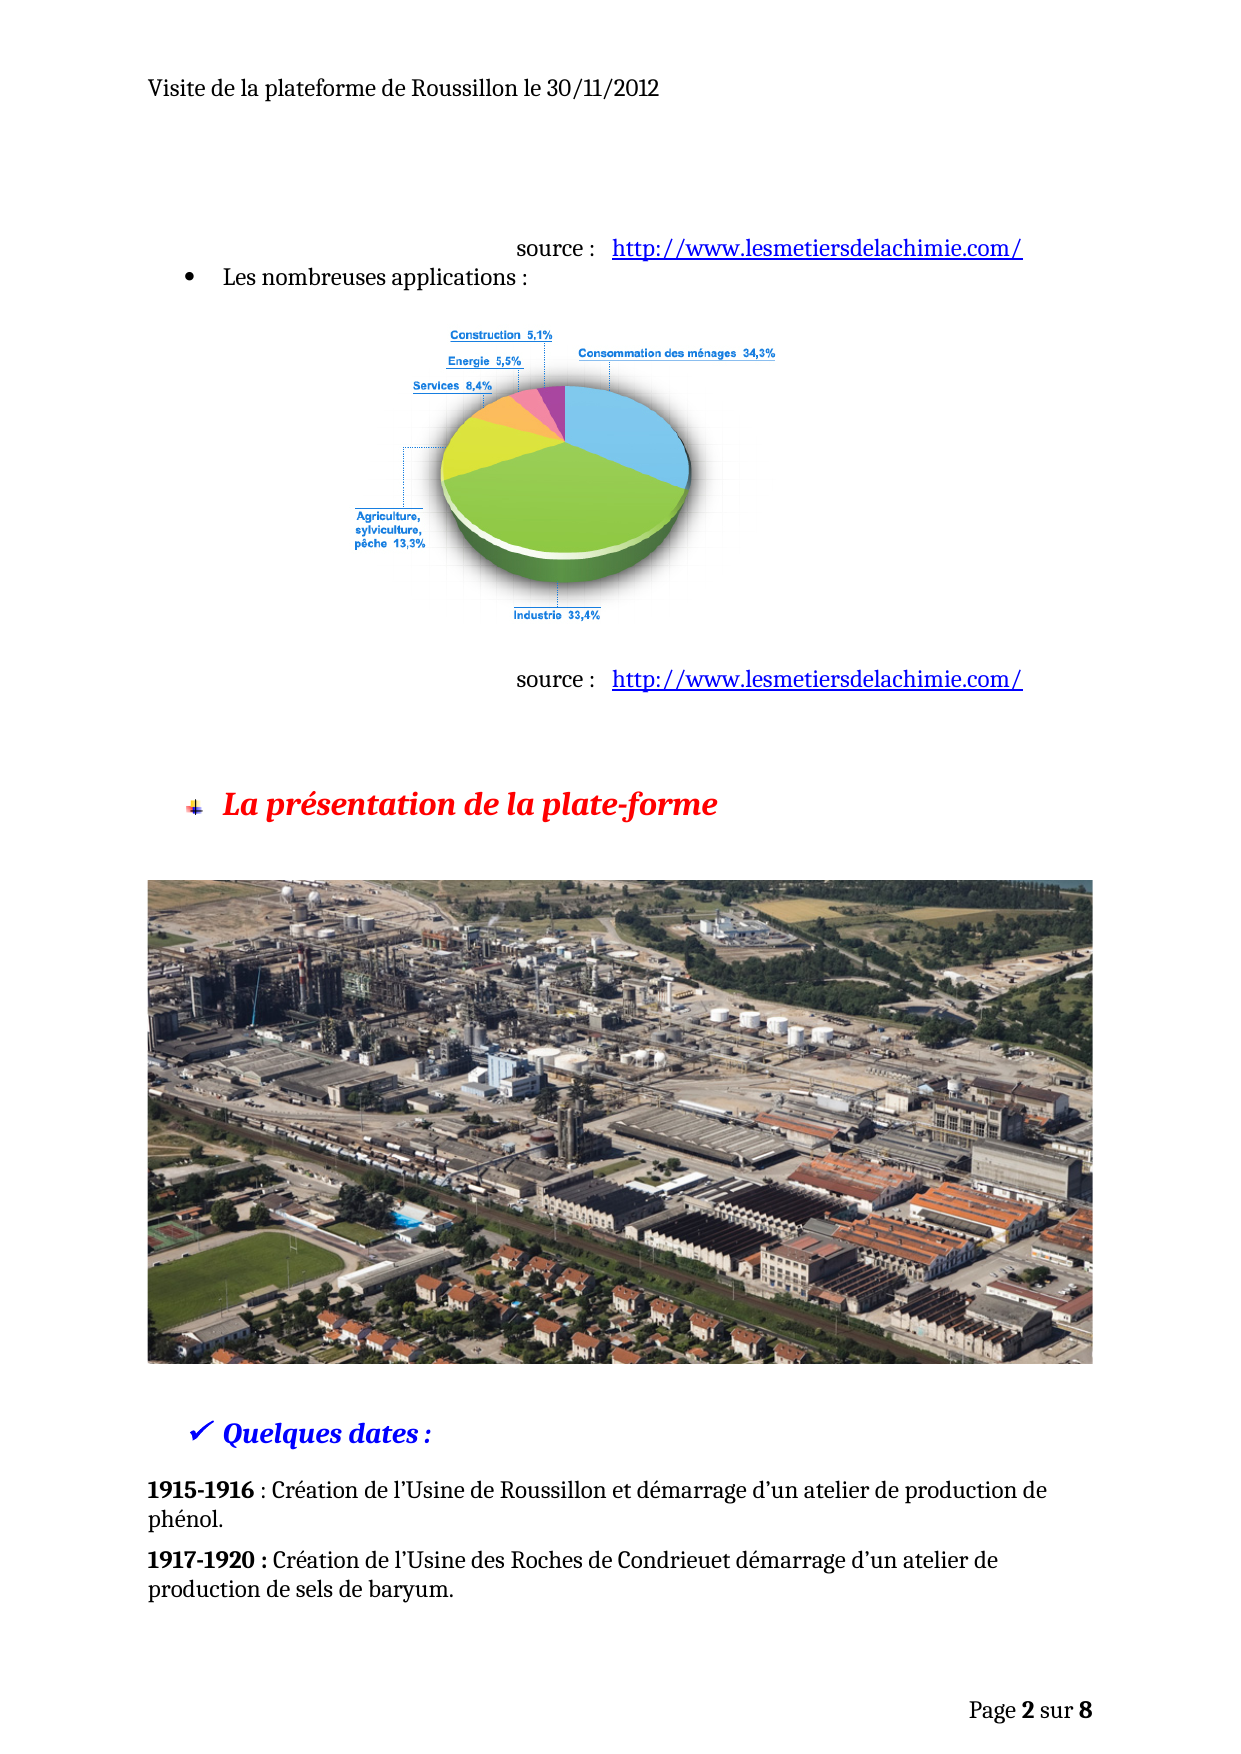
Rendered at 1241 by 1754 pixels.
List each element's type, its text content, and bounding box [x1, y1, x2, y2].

text 1917-1920 : Création de l’Usine des Roches de Condrieuet démarrage d’un atelier de production de sels de baryum. [148, 1546, 1093, 1603]
picture [344, 318, 798, 624]
picture [186, 798, 203, 815]
list Les nombreuses applications : [185, 263, 1093, 291]
text 1915-1916 : Création de l’Usine de Roussillon et démarrage d’un atelier de production de phénol. [148, 1476, 1093, 1533]
text source : http://www.lesmetiersdelachimie.com/ [516, 234, 1093, 263]
picture [147, 880, 1093, 1364]
list La présentation de la plate-forme [185, 785, 1093, 823]
list Quelques dates : [185, 1417, 1093, 1451]
text source : http://www.lesmetiersdelachimie.com/ [516, 665, 1093, 694]
